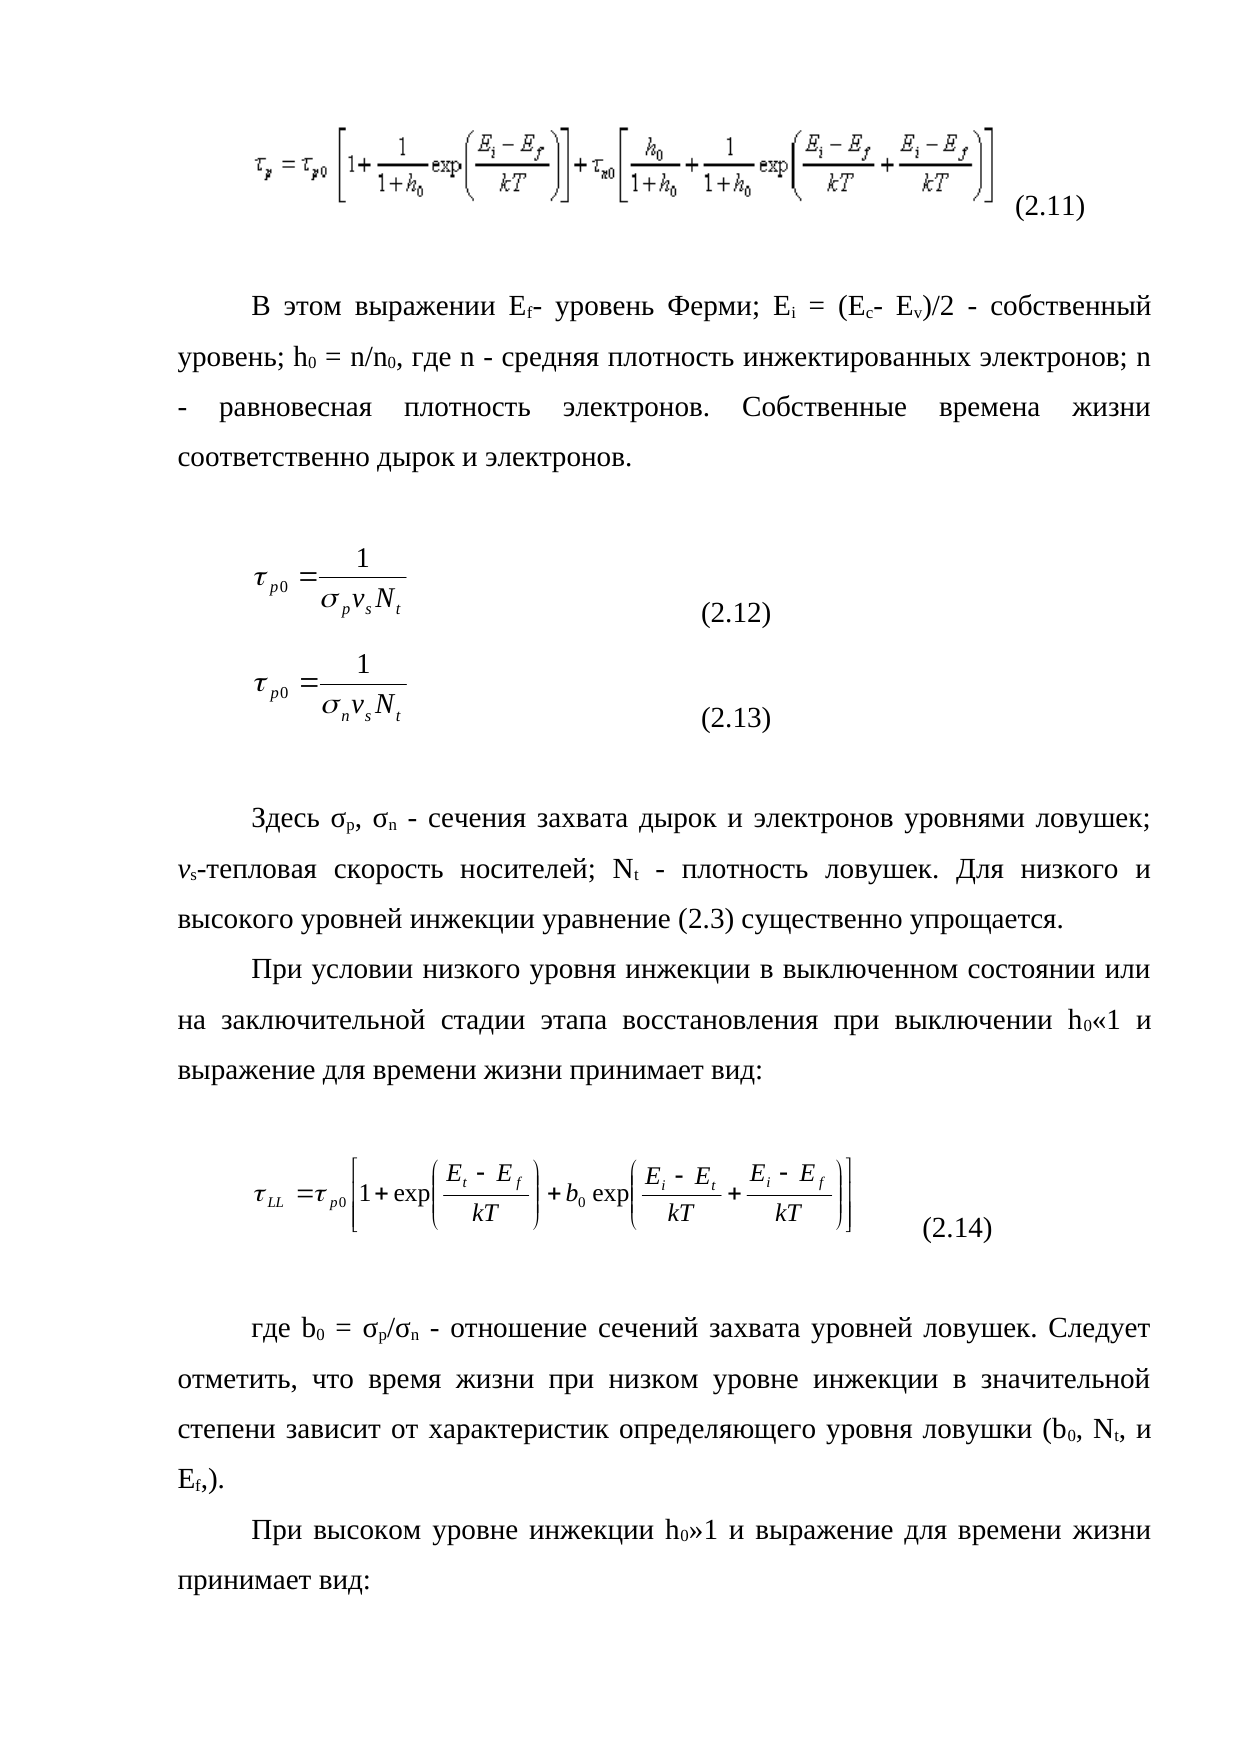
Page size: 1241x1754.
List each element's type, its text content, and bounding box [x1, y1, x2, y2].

text (2.12) [177, 540, 1152, 629]
text где b0 = σр/σn - отношение сечений захвата уровней ловушек. Следует отметить, что время жизни при низком уровне инжекции в значительной степени зависит от характеристик определяющего уровня ловушки (b0, Nt, и Еf,). [177, 1311, 1152, 1495]
text Здесь σр, σn - сечения захвата дырок и электронов уровнями ловушек; vs-тепловая скорость носителей; Nt - плотность ловушек. Для низкого и высокого уровней инжекции уравнение (2.3) существенно упрощается. [177, 801, 1152, 935]
picture [251, 118, 1008, 215]
text (2.13) [177, 646, 1152, 733]
text (2.14) [177, 1153, 1152, 1243]
text При условии низкого уровня инжекции в выключенном состоянии или на заключительной стадии этапа восстановления при выключении h0«1 и выражение для времени жизни принимает вид: [177, 952, 1152, 1086]
text При высоком уровне инжекции h0»1 и выражение для времени жизни принимает вид: [177, 1512, 1152, 1596]
text В этом выражении Ef- уровень Ферми; Ei = (Ес- Ev)/2 - собственный уровень; h0 = n/n0, где n - средняя плотность инжектированных электронов; n - равновесная плотность электронов. Собственные времена жизни соответственно дырок и электронов. [177, 288, 1152, 473]
